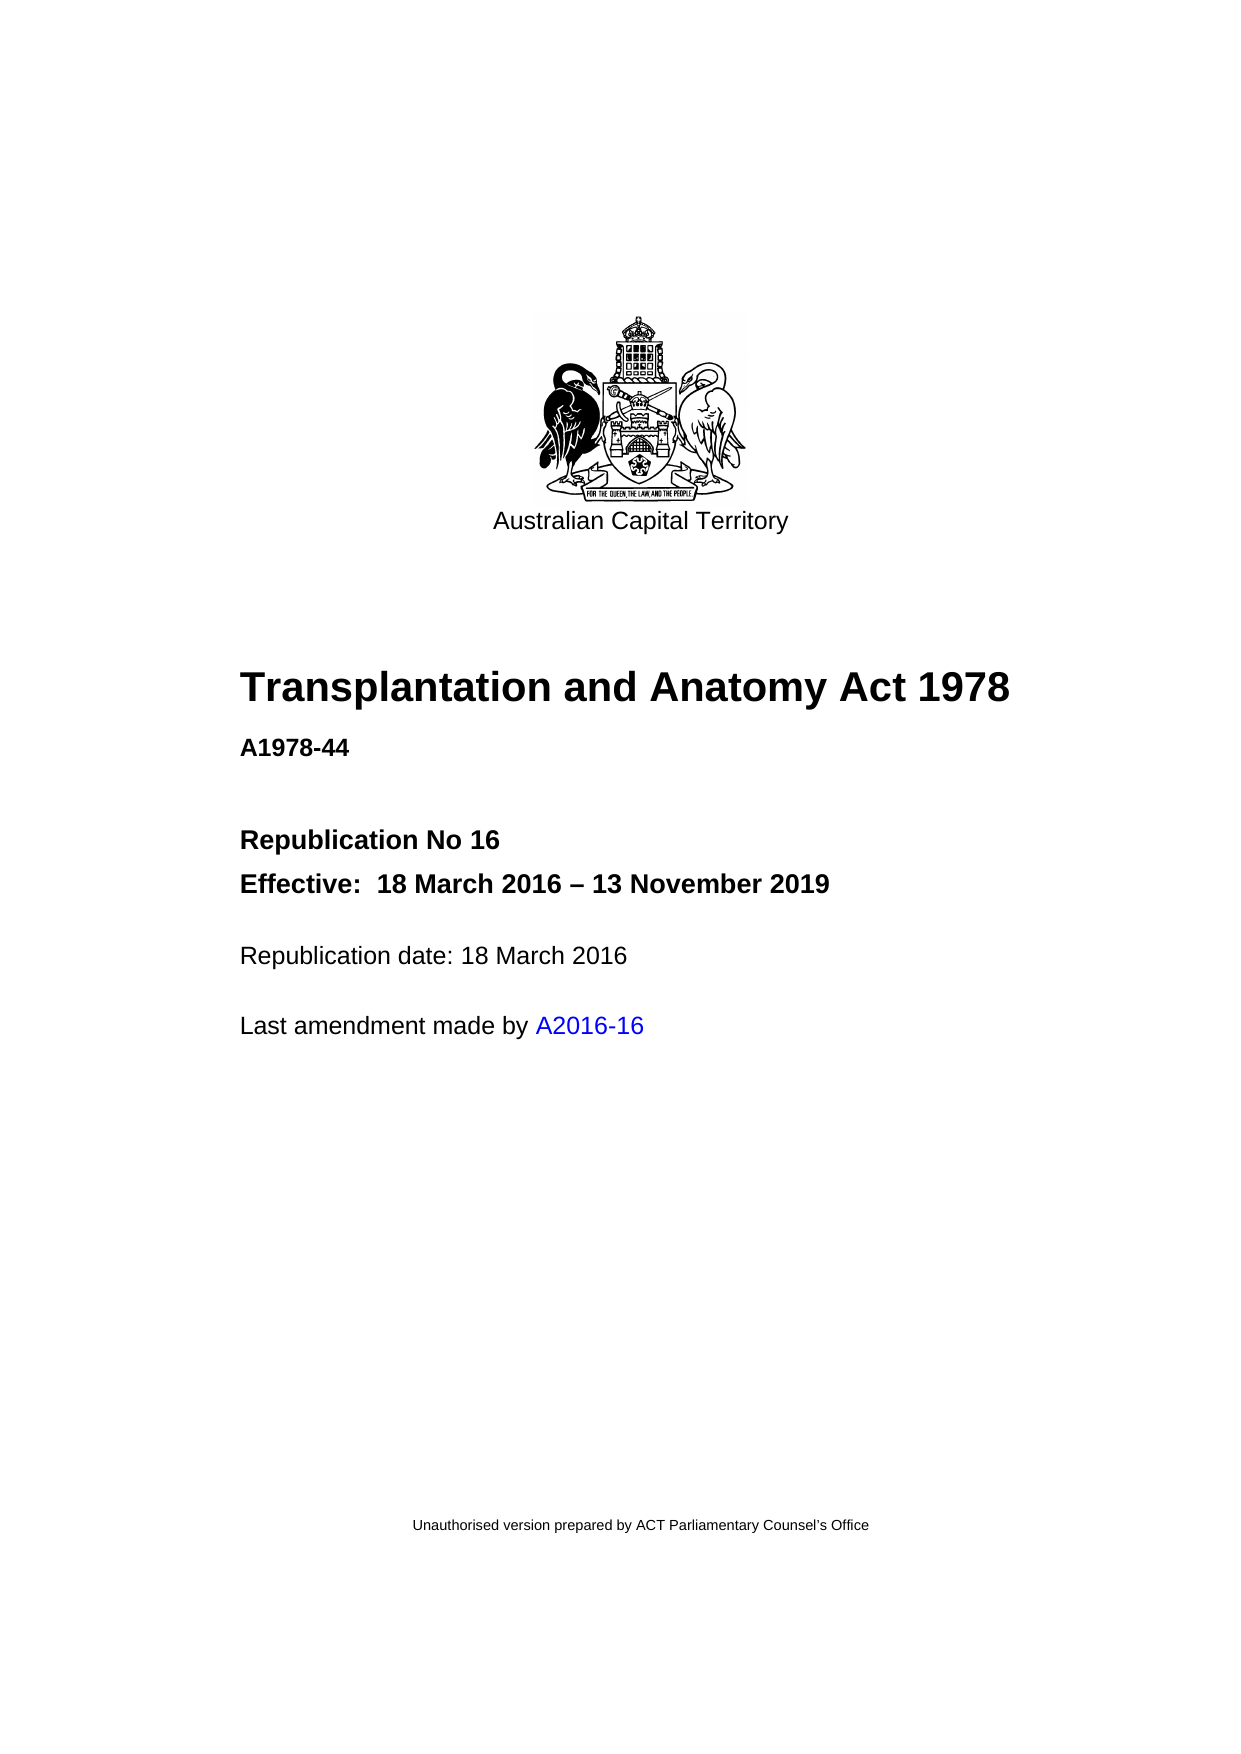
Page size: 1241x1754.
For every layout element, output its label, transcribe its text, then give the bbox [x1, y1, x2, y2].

picture [531, 312, 751, 507]
text A1978-44 [239, 733, 1042, 762]
text Australian Capital Territory [239, 506, 1042, 535]
text Last amendment made by A2016-16 [239, 1011, 1042, 1040]
text Republication date: 18 March 2016 [239, 941, 1042, 969]
text Republication No 16 [239, 824, 1042, 855]
text Transplantation and Anatomy Act 1978 [239, 662, 1042, 710]
text Effective: 18 March 2016 – 13 November 2019 [239, 868, 1042, 899]
